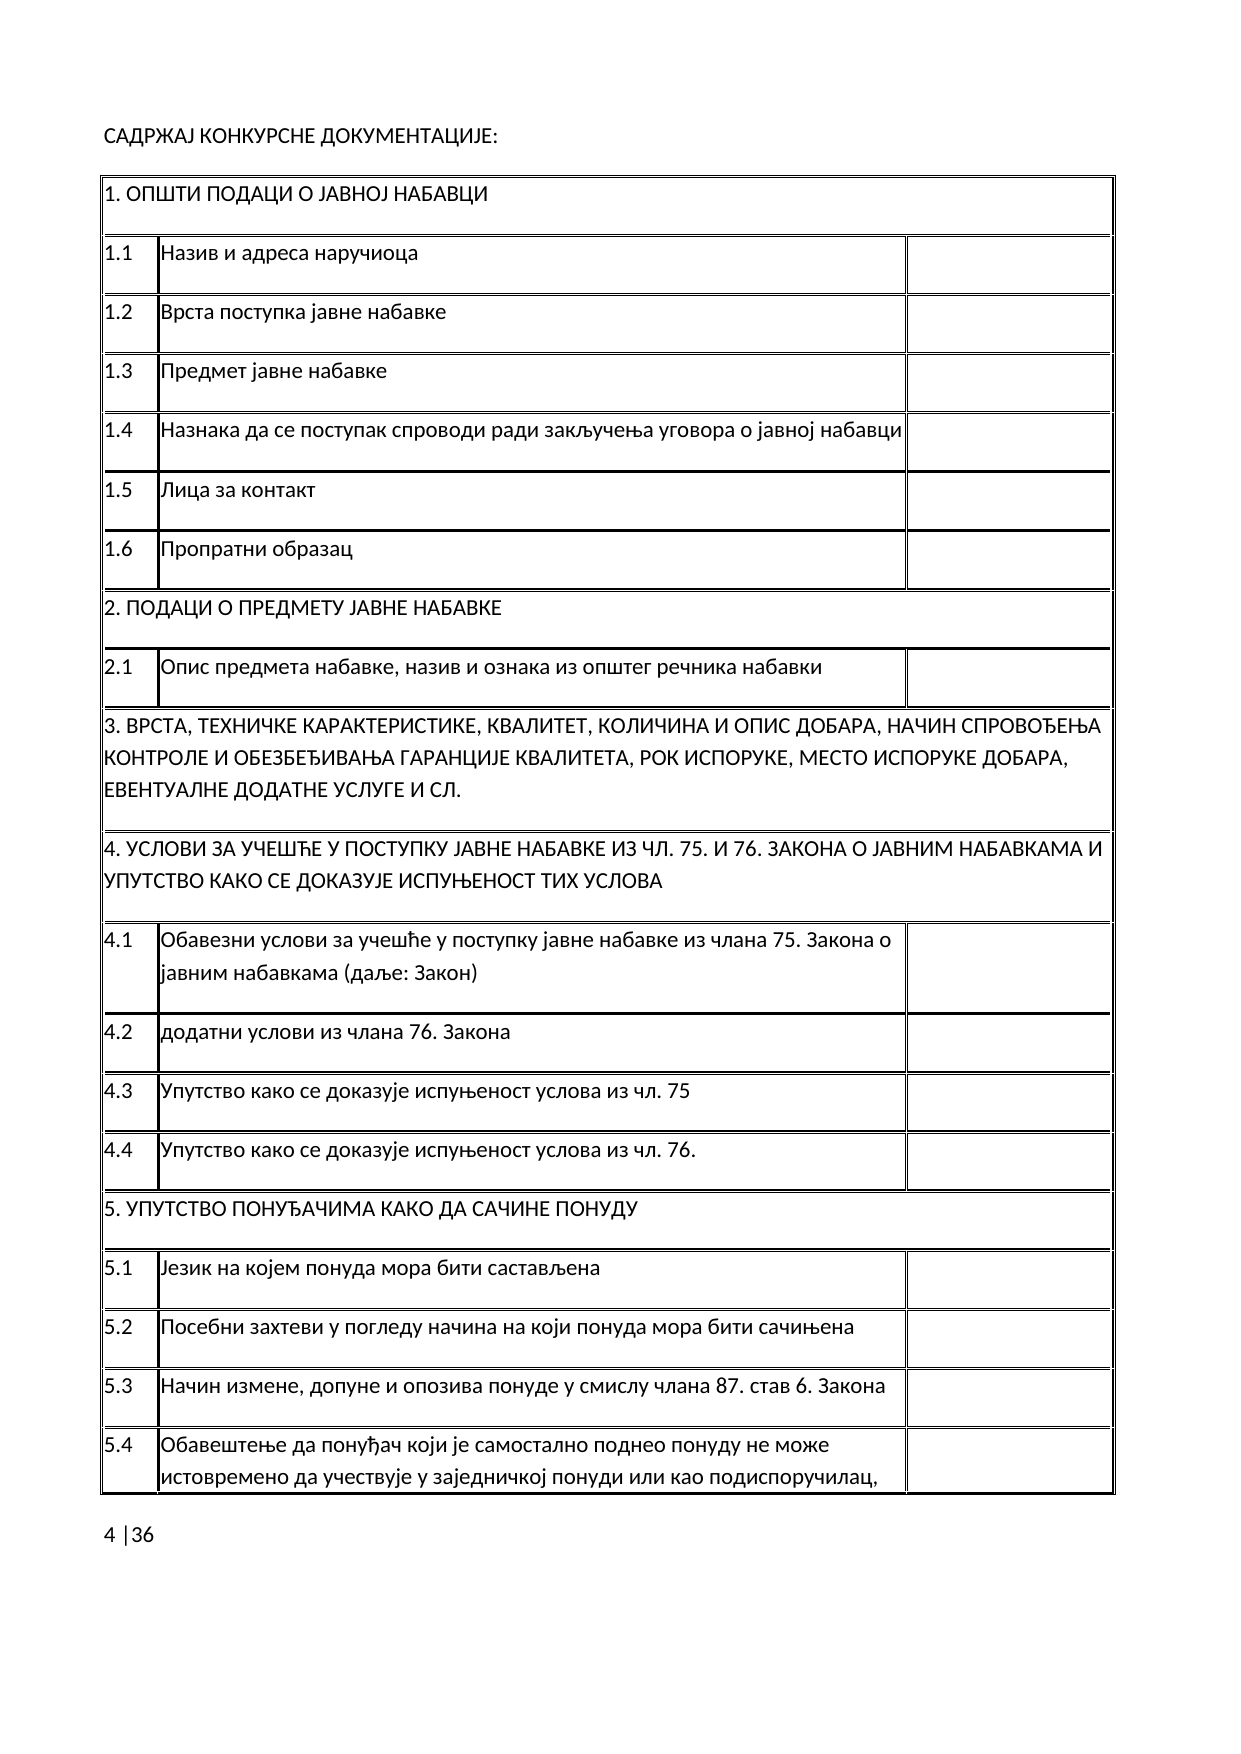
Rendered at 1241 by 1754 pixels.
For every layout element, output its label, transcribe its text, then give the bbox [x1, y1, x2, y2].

table_cell 5.1 [103, 1248, 157, 1307]
table_cell 1.4 [101, 411, 158, 470]
table_cell Предмет јавне набавке [160, 355, 905, 411]
table_cell Језик на којем понуда мора бити састављена [160, 1252, 905, 1307]
table_cell 2.1 [103, 647, 157, 706]
table_cell [907, 411, 1114, 470]
table_cell [907, 1426, 1114, 1492]
table_cell додатни услови из члана 76. Закона [160, 1015, 905, 1071]
table_cell [908, 1248, 1113, 1307]
table_cell [908, 1071, 1113, 1130]
table_cell 4.3 [103, 1071, 157, 1130]
table_cell Обавезни услови за учешће у поступку јавне набавке из члана 75. Закона о јавним набавкама (даље: Закон) [160, 924, 905, 1012]
table_cell 1.5 [103, 470, 157, 529]
table_cell [908, 647, 1112, 706]
table_cell [908, 470, 1112, 529]
table_cell 3. ВРСТА, ТЕХНИЧКЕ КАРАКТЕРИСТИКЕ, КВАЛИТЕТ, КОЛИЧИНА И ОПИС ДОБАРА, НАЧИН СПРОВОЂЕЊА КОНТРОЛЕ И ОБЕЗБЕЂИВАЊА ГАРАНЦИЈЕ КВАЛИТЕТА, РОК ИСПОРУКЕ, МЕСТО ИСПОРУКЕ ДОБАРА, ЕВЕНТУАЛНЕ ДОДАТНЕ УСЛУГЕ И СЛ. [103, 706, 1113, 829]
table_cell 4.2 [103, 1012, 157, 1071]
table_cell 4. УСЛОВИ ЗА УЧЕШЋЕ У ПОСТУПКУ ЈАВНЕ НАБАВКЕ ИЗ ЧЛ. 75. И 76. ЗАКОНА О ЈАВНИМ НАБАВКАМА И УПУТСТВО КАКО СЕ ДОКАЗУЈЕ ИСПУЊЕНОСТ ТИХ УСЛОВА [103, 830, 1113, 921]
table_cell 5. УПУТСТВО ПОНУЂАЧИМА КАКО ДА САЧИНЕ ПОНУДУ [103, 1189, 1113, 1248]
table_cell [908, 1308, 1113, 1366]
table_cell [907, 293, 1114, 352]
table_cell Упутство како се доказује испуњеност услова из чл. 76. [160, 1134, 905, 1189]
table_cell [907, 921, 1114, 1012]
table_header 1. ОПШТИ ПОДАЦИ О ЈАВНОЈ НАБАВЦИ [103, 178, 1112, 234]
table_cell 1.6 [103, 529, 157, 588]
text САДРЖАЈ КОНКУРСНЕ ДОКУМЕНТАЦИЈЕ: [103, 122, 1137, 149]
table_cell [908, 1012, 1112, 1071]
table_cell 2. ПОДАЦИ О ПРЕДМЕТУ ЈАВНЕ НАБАВКЕ [103, 588, 1113, 647]
table_cell [907, 352, 1114, 411]
table_cell 1.3 [101, 352, 158, 411]
table_cell 1.2 [101, 293, 158, 352]
table_cell Назив и адреса наручиоца [160, 237, 905, 293]
table_cell 4.4 [103, 1130, 157, 1189]
table_cell Назнака да се поступак спроводи ради закључења уговора о јавној набавци [160, 414, 905, 470]
table_cell 5.3 [103, 1366, 157, 1426]
table_cell 1.1 [101, 234, 158, 293]
table_cell Начин измене, допуне и опозива понуде у смислу члана 87. став 6. Закона [160, 1370, 905, 1426]
table_cell Посебни захтеви у погледу начина на који понуда мора бити сачињена [160, 1311, 905, 1366]
table_cell 5.4 [101, 1426, 158, 1492]
table_cell Врста поступка јавне набавке [160, 296, 905, 352]
table_cell Лица за контакт [160, 473, 905, 529]
table_cell 5.2 [103, 1308, 157, 1366]
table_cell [158, 1429, 907, 1492]
table_cell [908, 1130, 1113, 1189]
table_cell [908, 1366, 1113, 1426]
table_cell [907, 234, 1114, 293]
table_cell Упутство како се доказује испуњеност услова из чл. 75 [160, 1075, 905, 1130]
table_cell 4.1 [101, 921, 158, 1012]
table_cell Опис предмета набавке, назив и ознака из општег речника набавки [160, 650, 905, 706]
table_cell Пропратни образац [160, 532, 905, 588]
table_cell [908, 529, 1112, 588]
